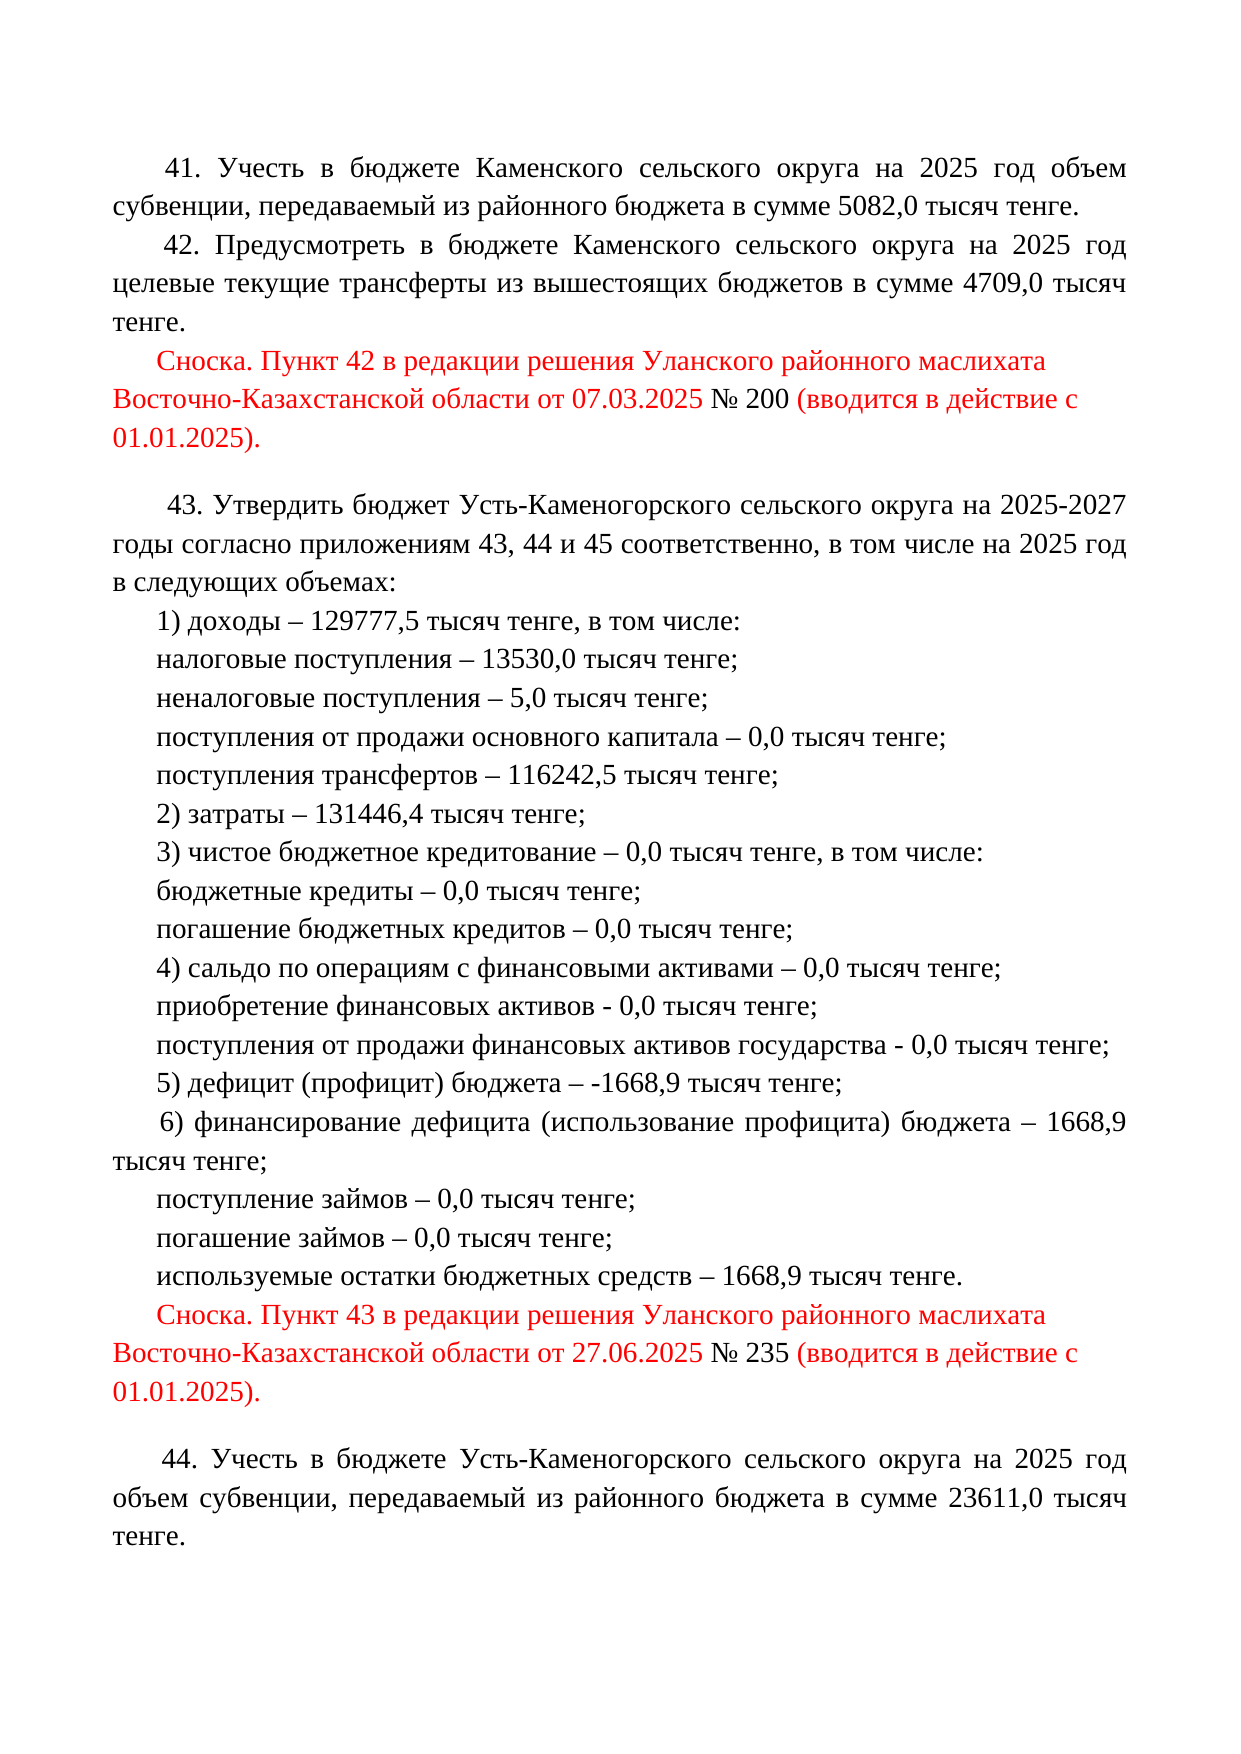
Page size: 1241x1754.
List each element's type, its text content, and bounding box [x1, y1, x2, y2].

text используемые остатки бюджетных средств – 1668,9 тысяч тенге. [112, 1258, 1128, 1292]
text 43. Утвердить бюджет Усть-Каменогорского сельского округа на 2025-2027 годы согласно приложениям 43, 44 и 45 соответственно, в том числе на 2025 год в следующих объемах: [112, 487, 1128, 598]
text 5) дефицит (профицит) бюджета – -1668,9 тысяч тенге; [112, 1066, 1128, 1099]
text Сноска. Пункт 43 в редакции решения Уланского районного маслихата Восточно-Казахстанской области от 27.06.2025 № 235 (вводится в действие с 01.01.2025). [112, 1297, 1128, 1438]
text Сноска. Пункт 42 в редакции решения Уланского районного маслихата Восточно-Казахстанской области от 07.03.2025 № 200 (вводится в действие с 01.01.2025). [112, 343, 1128, 483]
text 1) доходы – 129777,5 тысяч тенге, в том числе: [112, 603, 1128, 637]
text погашение бюджетных кредитов – 0,0 тысяч тенге; [112, 911, 1128, 945]
text поступления от продажи основного капитала – 0,0 тысяч тенге; [112, 719, 1128, 752]
text 42. Предусмотреть в бюджете Каменского сельского округа на 2025 год целевые текущие трансферты из вышестоящих бюджетов в сумме 4709,0 тысяч тенге. [112, 227, 1128, 338]
text налоговые поступления – 13530,0 тысяч тенге; [112, 642, 1128, 675]
text 41. Учесть в бюджете Каменского сельского округа на 2025 год объем субвенции, передаваемый из районного бюджета в сумме 5082,0 тысяч тенге. [112, 150, 1128, 222]
text приобретение финансовых активов - 0,0 тысяч тенге; [112, 988, 1128, 1022]
text 3) чистое бюджетное кредитование – 0,0 тысяч тенге, в том числе: [112, 834, 1128, 868]
text поступления от продажи финансовых активов государства - 0,0 тысяч тенге; [112, 1027, 1128, 1061]
text 2) затраты – 131446,4 тысяч тенге; [112, 796, 1128, 829]
text поступления трансфертов – 116242,5 тысяч тенге; [112, 757, 1128, 791]
text 4) сальдо по операциям с финансовыми активами – 0,0 тысяч тенге; [112, 950, 1128, 983]
text неналоговые поступления – 5,0 тысяч тенге; [112, 680, 1128, 714]
text поступление займов – 0,0 тысяч тенге; [112, 1181, 1128, 1215]
text бюджетные кредиты – 0,0 тысяч тенге; [112, 873, 1128, 906]
text 6) финансирование дефицита (использование профицита) бюджета – 1668,9 тысяч тенге; [112, 1104, 1128, 1176]
text погашение займов – 0,0 тысяч тенге; [112, 1220, 1128, 1253]
